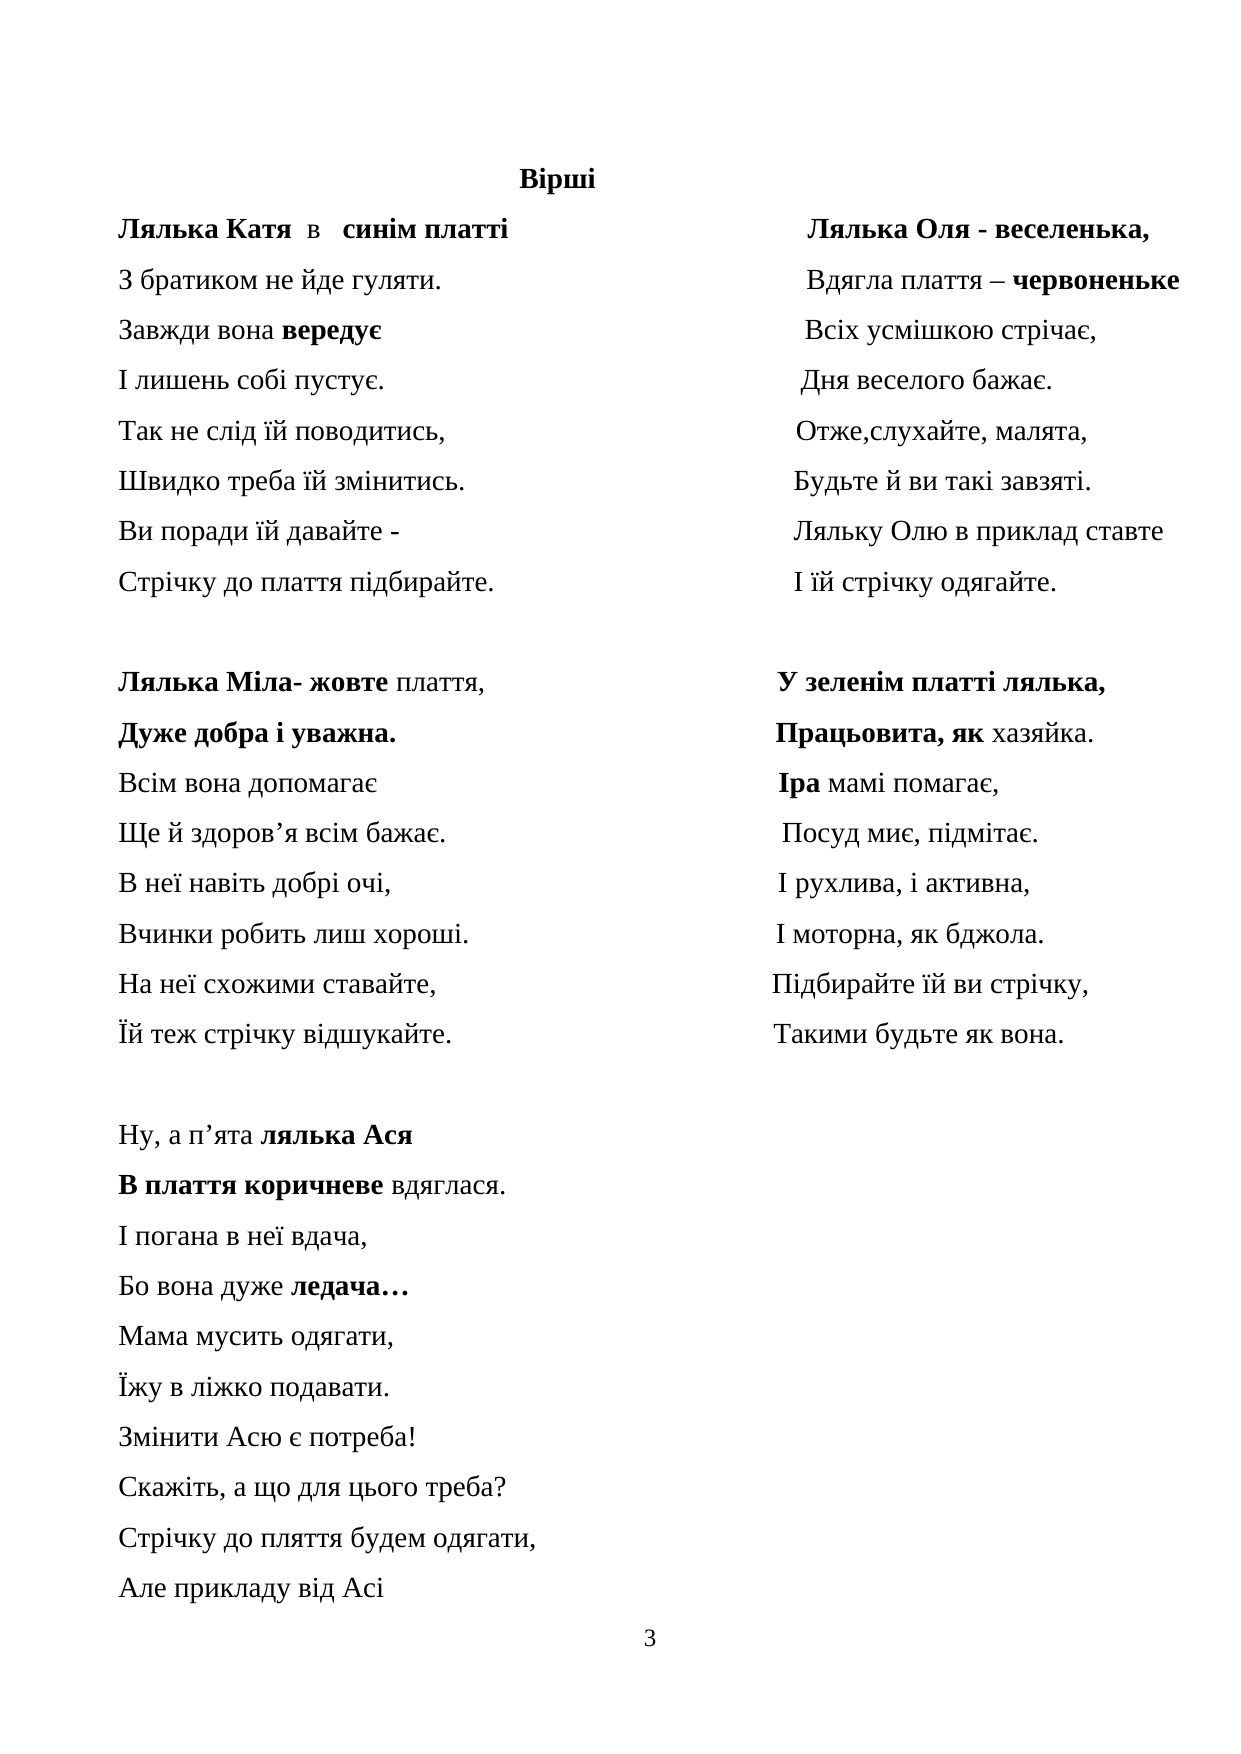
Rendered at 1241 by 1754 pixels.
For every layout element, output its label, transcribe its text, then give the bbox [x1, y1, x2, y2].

text Ще й здоров’я всім бажає. Посуд миє, підмітає. [118, 815, 1181, 849]
text Стрічку до плаття підбирайте. І їй стрічку одягайте. [118, 564, 1181, 597]
text Вірші [118, 161, 1181, 195]
text Вчинки робить лиш хороші. І моторна, як бджола. [118, 916, 1181, 949]
text Ну, а п’ята лялька Ася [118, 1117, 1181, 1151]
text Скажіть, а що для цього треба? [118, 1469, 1181, 1503]
text З братиком не йде гуляти. Вдягла плаття – червоненьке [118, 262, 1181, 295]
text Стрічку до пляття будем одягати, [118, 1520, 1181, 1553]
text В неї навіть добрі очі, І рухлива, і активна, [118, 866, 1181, 899]
text Змінити Асю є потреба! [118, 1419, 1181, 1453]
text Завжди вона вередує Всіх усмішкою стрічає, [118, 312, 1181, 346]
text Лялька Міла- жовте плаття, У зеленім платті лялька, [118, 664, 1181, 698]
text Швидко треба їй змінитись. Будьте й ви такі завзяті. [118, 463, 1181, 497]
text В плаття коричневе вдяглася. [118, 1167, 1181, 1201]
text Так не слід їй поводитись, Отже,слухайте, малята, [118, 413, 1181, 446]
text Всім вона допомагає Іра мамі помагає, [118, 765, 1181, 798]
text На неї схожими ставайте, Підбирайте їй ви стрічку, [118, 966, 1181, 1000]
text Бо вона дуже ледача… [118, 1268, 1181, 1302]
text Їй теж стрічку відшукайте. Такими будьте як вона. [118, 1017, 1181, 1050]
text Мама мусить одягати, [118, 1318, 1181, 1352]
text Дуже добра і уважна. Працьовита, як хазяйка. [118, 715, 1181, 748]
text Їжу в ліжко подавати. [118, 1369, 1181, 1402]
text І лишень собі пустує. Дня веселого бажає. [118, 362, 1181, 396]
text Але прикладу від Асі [118, 1570, 1181, 1603]
text Ви поради їй давайте - Ляльку Олю в приклад ставте [118, 513, 1181, 547]
text Лялька Катя в синім платті Лялька Оля - веселенька, [118, 212, 1181, 245]
text І погана в неї вдача, [118, 1218, 1181, 1251]
